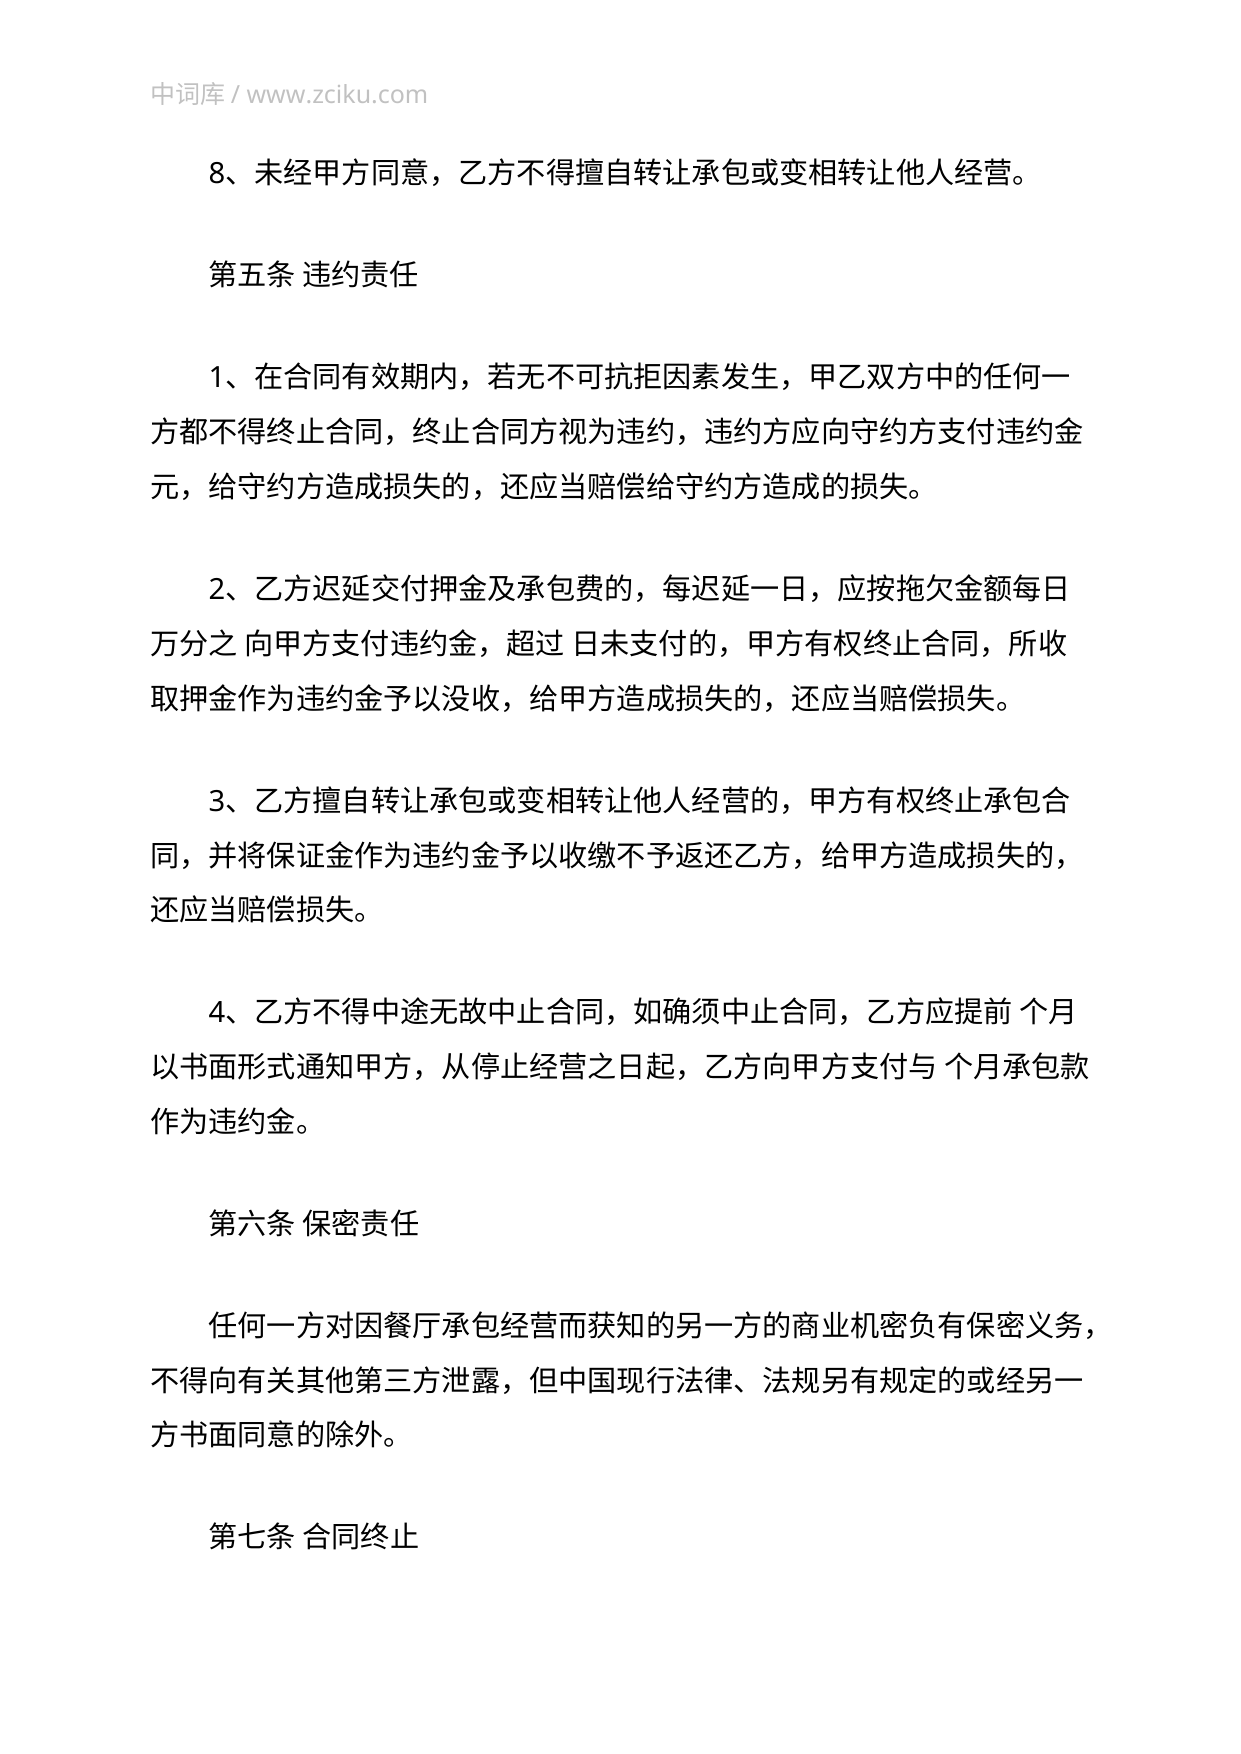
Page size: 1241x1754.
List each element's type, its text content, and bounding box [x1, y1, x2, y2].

text 4、乙方不得中途无故中止合同，如确须中止合同，乙方应提前 个月以书面形式通知甲方，从停止经营之日起，乙方向甲方支付与 个月承包款作为违约金。 [150, 989, 1090, 1141]
text 1、在合同有效期内，若无不可抗拒因素发生，甲乙双方中的任何一方都不得终止合同，终止合同方视为违约，违约方应向守约方支付违约金 元，给守约方造成损失的，还应当赔偿给守约方造成的损失。 [150, 354, 1090, 506]
text 第六条 保密责任 [150, 1200, 1090, 1243]
text 2、乙方迟延交付押金及承包费的，每迟延一日，应按拖欠金额每日万分之 向甲方支付违约金，超过 日未支付的，甲方有权终止合同，所收取押金作为违约金予以没收，给甲方造成损失的，还应当赔偿损失。 [150, 565, 1090, 718]
text 第五条 违约责任 [150, 252, 1090, 294]
text 8、未经甲方同意，乙方不得擅自转让承包或变相转让他人经营。 [150, 150, 1090, 192]
text 3、乙方擅自转让承包或变相转让他人经营的，甲方有权终止承包合同，并将保证金作为违约金予以收缴不予返还乙方，给甲方造成损失的，还应当赔偿损失。 [150, 777, 1090, 929]
text 任何一方对因餐厅承包经营而获知的另一方的商业机密负有保密义务，不得向有关其他第三方泄露，但中国现行法律、法规另有规定的或经另一方书面同意的除外。 [150, 1302, 1090, 1454]
text 第七条 合同终止 [150, 1514, 1090, 1556]
